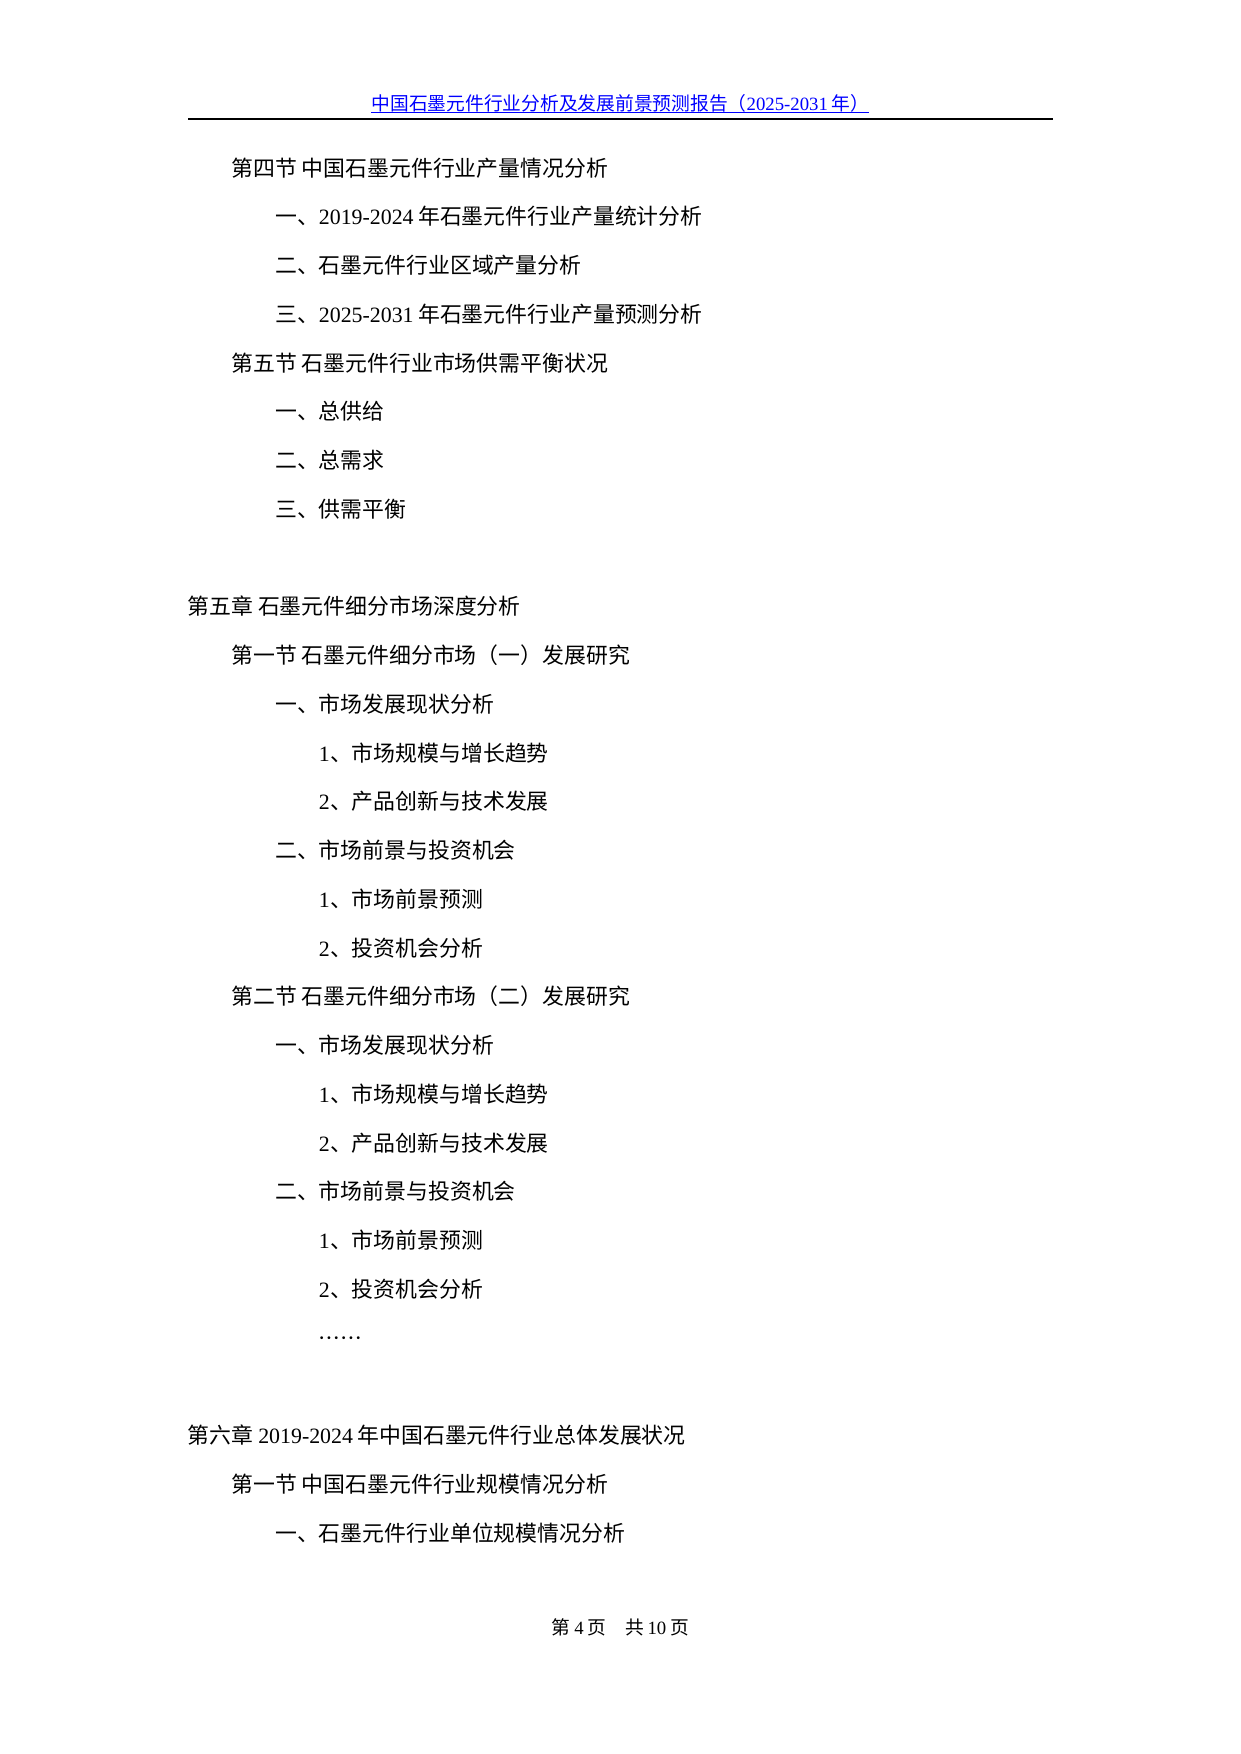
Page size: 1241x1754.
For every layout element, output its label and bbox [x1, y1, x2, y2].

text [187, 150, 1053, 1548]
